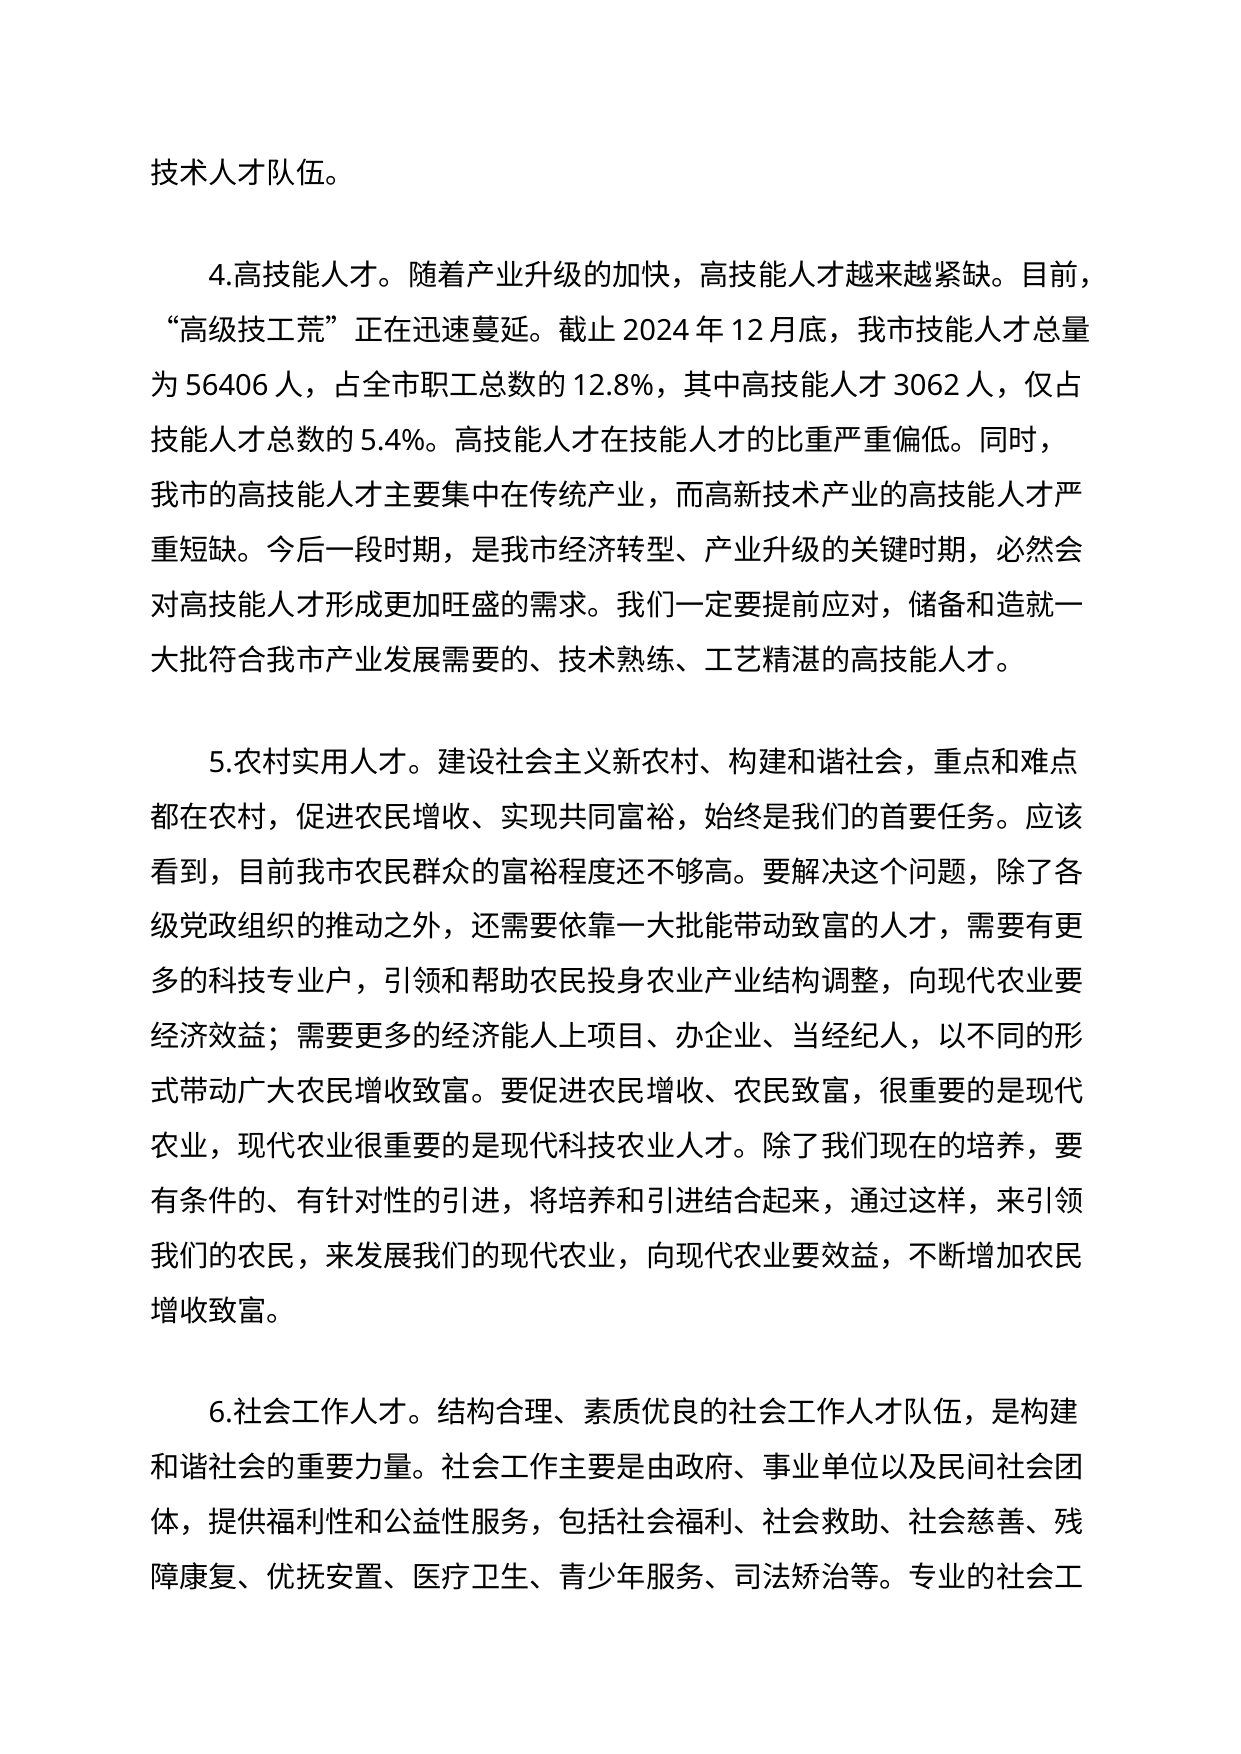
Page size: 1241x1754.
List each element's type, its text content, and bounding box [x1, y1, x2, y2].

text 4.高技能人才。随着产业升级的加快，高技能人才越来越紧缺。目前，“高级技工荒”正在迅速蔓延。截止2024年12月底，我市技能人才总量为56406人，占全市职工总数的12.8%，其中高技能人才3062人，仅占技能人才总数的5.4%。高技能人才在技能人才的比重严重偏低。同时，我市的高技能人才主要集中在传统产业，而高新技术产业的高技能人才严重短缺。今后一段时期，是我市经济转型、产业升级的关键时期，必然会对高技能人才形成更加旺盛的需求。我们一定要提前应对，储备和造就一大批符合我市产业发展需要的、技术熟练、工艺精湛的高技能人才。 [150, 252, 1090, 679]
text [150, 150, 1090, 192]
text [150, 1389, 1090, 1596]
text 5.农村实用人才。建设社会主义新农村、构建和谐社会，重点和难点都在农村，促进农民增收、实现共同富裕，始终是我们的首要任务。应该看到，目前我市农民群众的富裕程度还不够高。要解决这个问题，除了各级党政组织的推动之外，还需要依靠一大批能带动致富的人才，需要有更多的科技专业户，引领和帮助农民投身农业产业结构调整，向现代农业要经济效益；需要更多的经济能人上项目、办企业、当经纪人，以不同的形式带动广大农民增收致富。要促进农民增收、农民致富，很重要的是现代农业，现代农业很重要的是现代科技农业人才。除了我们现在的培养，要有条件的、有针对性的引进，将培养和引进结合起来，通过这样，来引领我们的农民，来发展我们的现代农业，向现代农业要效益，不断增加农民增收致富。 [150, 738, 1090, 1329]
